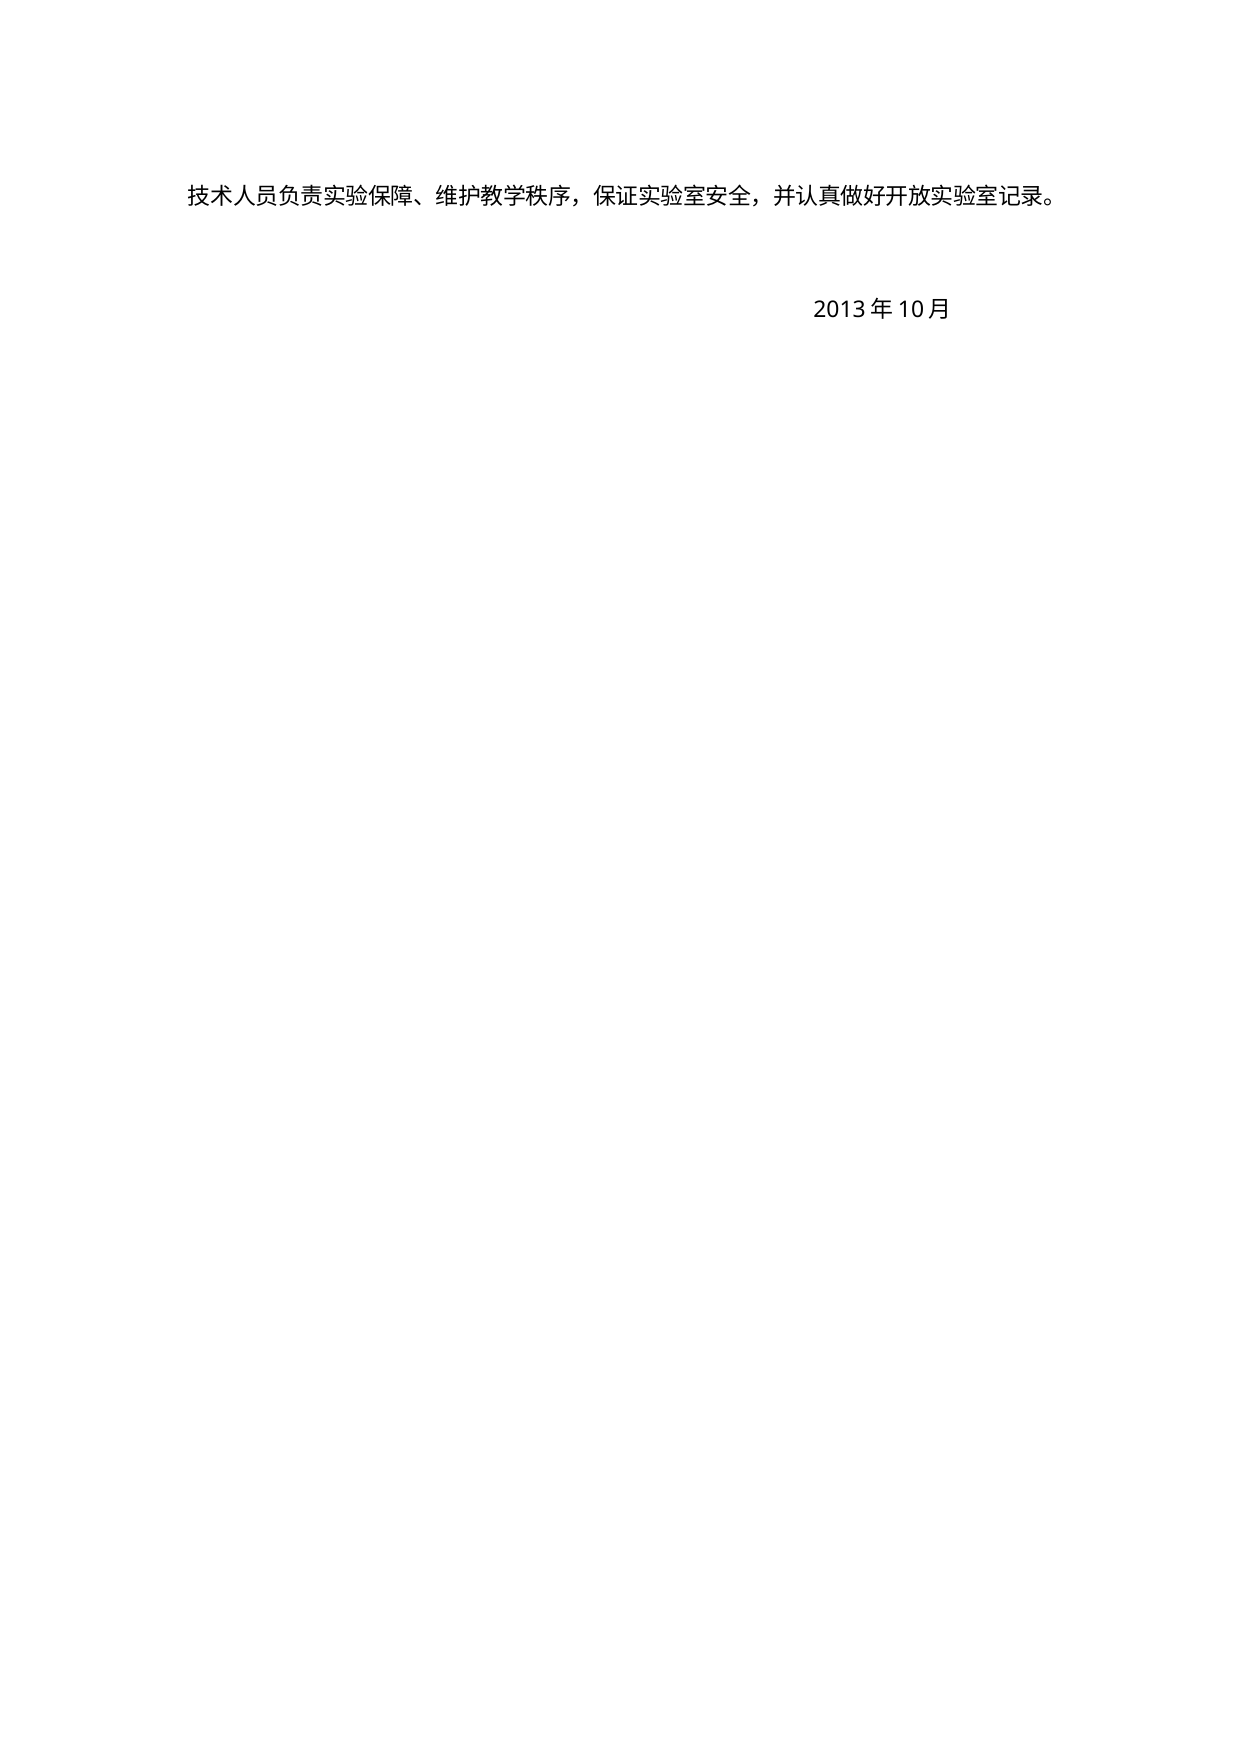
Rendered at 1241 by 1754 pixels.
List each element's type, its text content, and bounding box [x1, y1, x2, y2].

text 2013年10月 [187, 276, 1053, 341]
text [187, 162, 1053, 227]
